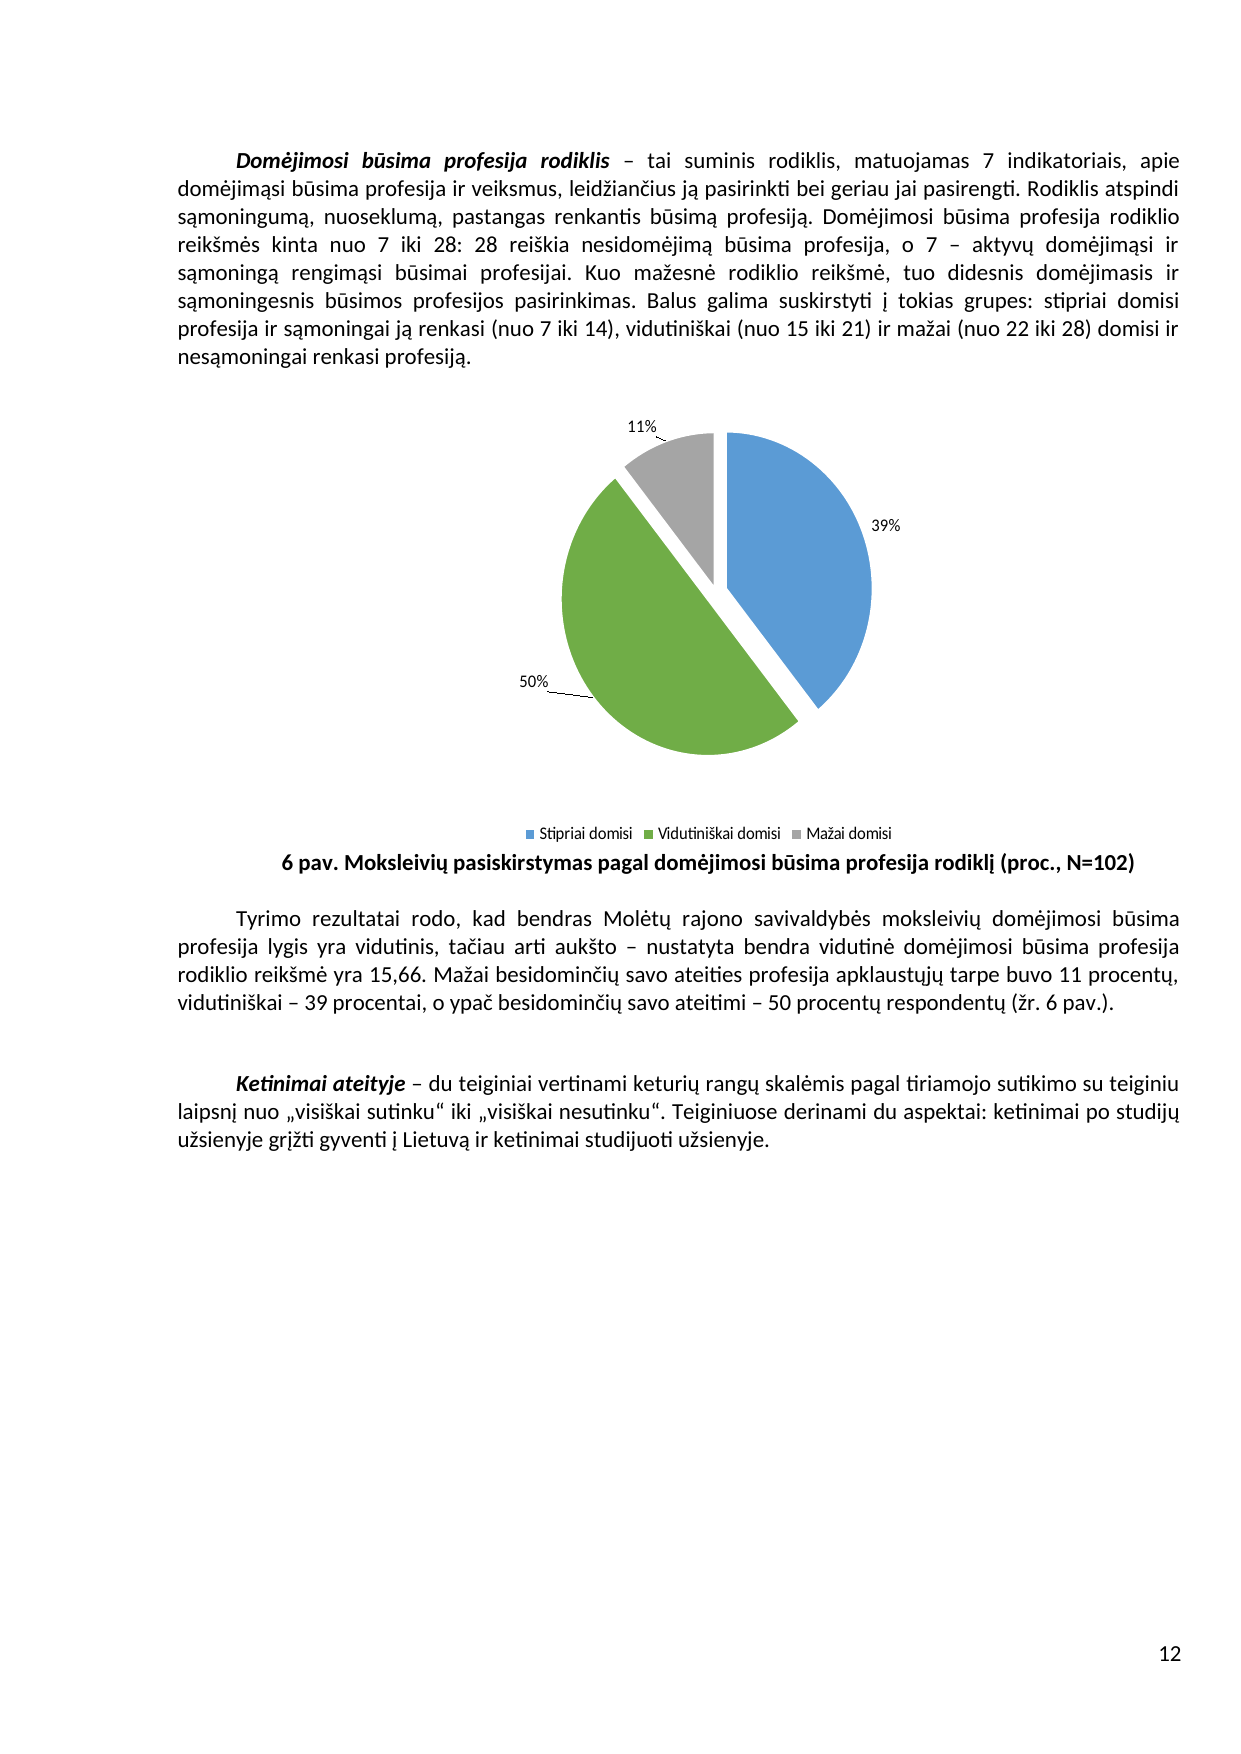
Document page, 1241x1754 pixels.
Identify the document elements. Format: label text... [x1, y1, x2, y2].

text 6 pav. Moksleivių pasiskirstymas pagal domėjimosi būsima profesija rodiklį (proc., N=102) [177, 848, 1181, 876]
text Domėjimosi būsima profesija rodiklis – tai suminis rodiklis, matuojamas 7 indikatoriais, apie domėjimąsi būsima profesija ir veiksmus, leidžiančius ją pasirinkti bei geriau jai pasirengti. Rodiklis atspindi sąmoningumą, nuoseklumą, pastangas renkantis būsimą profesiją. Domėjimosi būsima profesija rodiklio reikšmės kinta nuo 7 iki 28: 28 reiškia nesidomėjimą būsima profesija, o 7 – aktyvų domėjimąsi ir sąmoningą rengimąsi būsimai profesijai. Kuo mažesnė rodiklio reikšmė, tuo didesnis domėjimasis ir sąmoningesnis būsimos profesijos pasirinkimas. Balus galima suskirstyti į tokias grupes: stipriai domisi profesija ir sąmoningai ją renkasi (nuo 7 iki 14), vidutiniškai (nuo 15 iki 21) ir mažai (nuo 22 iki 28) domisi ir nesąmoningai renkasi profesiją. [177, 146, 1181, 370]
text Ketinimai ateityje – du teiginiai vertinami keturių rangų skalėmis pagal tiriamojo sutikimo su teiginiu laipsnį nuo „visiškai sutinku“ iki „visiškai nesutinku“. Teiginiuose derinami du aspektai: ketinimai po studijų užsienyje grįžti gyventi į Lietuvą ir ketinimai studijuoti užsienyje. [177, 1069, 1181, 1153]
text Tyrimo rezultatai rodo, kad bendras Molėtų rajono savivaldybės moksleivių domėjimosi būsima profesija lygis yra vidutinis, tačiau arti aukšto – nustatyta bendra vidutinė domėjimosi būsima profesija rodiklio reikšmė yra 15,66. Mažai besidominčių savo ateities profesija apklaustųjų tarpe buvo 11 procentų, vidutiniškai – 39 procentai, o ypač besidominčių savo ateitimi – 50 procentų respondentų (žr. 6 pav.). [177, 904, 1181, 1016]
